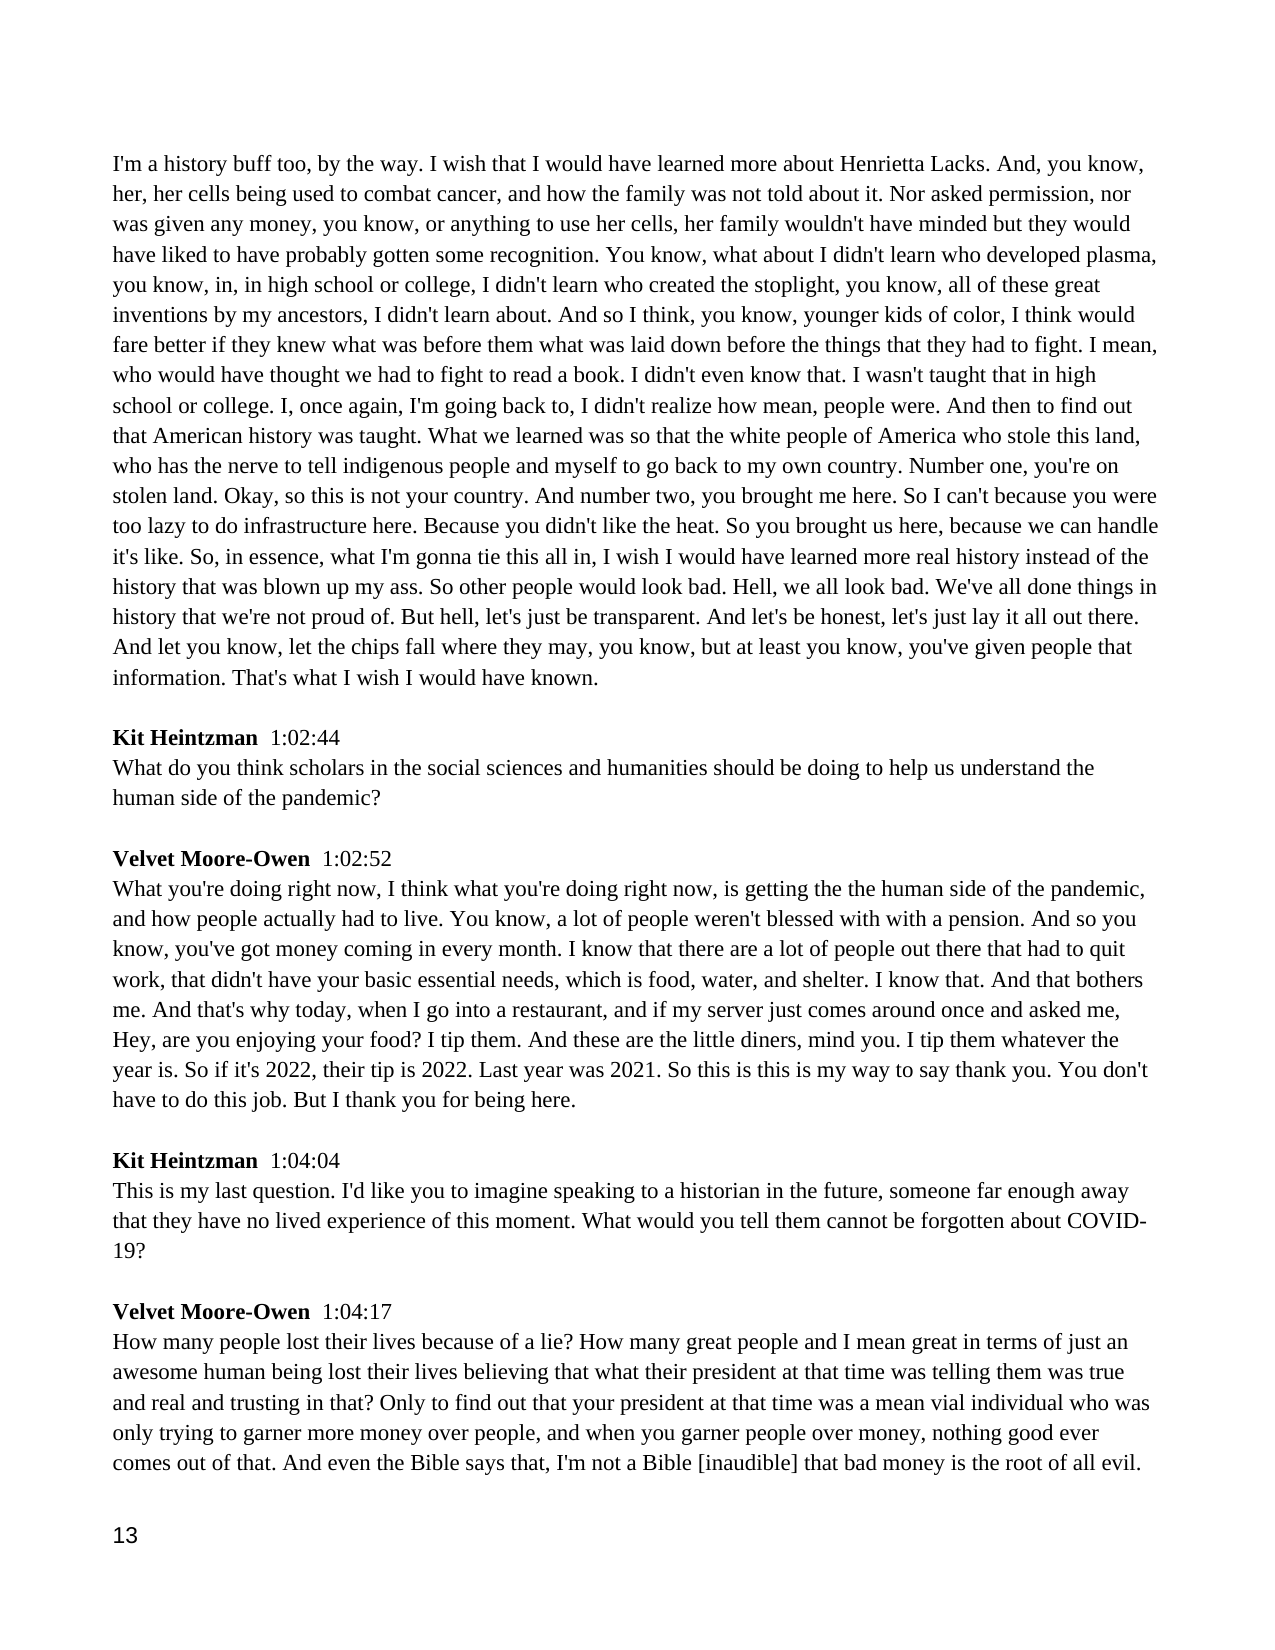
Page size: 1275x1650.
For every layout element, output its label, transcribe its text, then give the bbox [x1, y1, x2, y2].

text Kit Heintzman 1:04:04 [112, 1147, 1162, 1173]
text What you're doing right now, I think what you're doing right now, is getting the the human side of the pandemic, and how people actually had to live. You know, a lot of people weren't blessed with with a pension. And so you know, you've got money coming in every month. I know that there are a lot of people out there that had to quit work, that didn't have your basic essential needs, which is food, water, and shelter. I know that. And that bothers me. And that's why today, when I go into a restaurant, and if my server just comes around once and asked me, Hey, are you enjoying your food? I tip them. And these are the little diners, mind you. I tip them whatever the year is. So if it's 2022, their tip is 2022. Last year was 2021. So this is this is my way to say thank you. You don't have to do this job. But I thank you for being here. [112, 875, 1162, 1113]
text What do you think scholars in the social sciences and humanities should be doing to help us understand the human side of the pandemic? [112, 754, 1162, 811]
text Kit Heintzman 1:02:44 [112, 724, 1162, 750]
text I'm a history buff too, by the way. I wish that I would have learned more about Henrietta Lacks. And, you know, her, her cells being used to combat cancer, and how the family was not told about it. Nor asked permission, nor was given any money, you know, or anything to use her cells, her family wouldn't have minded but they would have liked to have probably gotten some recognition. You know, what about I didn't learn who developed plasma, you know, in, in high school or college, I didn't learn who created the stoplight, you know, all of these great inventions by my ancestors, I didn't learn about. And so I think, you know, younger kids of color, I think would fare better if they knew what was before them what was laid down before the things that they had to fight. I mean, who would have thought we had to fight to read a book. I didn't even know that. I wasn't taught that in high school or college. I, once again, I'm going back to, I didn't realize how mean, people were. And then to find out that American history was taught. What we learned was so that the white people of America who stole this land, who has the nerve to tell indigenous people and myself to go back to my own country. Number one, you're on stolen land. Okay, so this is not your country. And number two, you brought me here. So I can't because you were too lazy to do infrastructure here. Because you didn't like the heat. So you brought us here, because we can handle it's like. So, in essence, what I'm gonna tie this all in, I wish I would have learned more real history instead of the history that was blown up my ass. So other people would look bad. Hell, we all look bad. We've all done things in history that we're not proud of. But hell, let's just be transparent. And let's be honest, let's just lay it all out there. And let you know, let the chips fall where they may, you know, but at least you know, you've given people that information. That's what I wish I would have known. [112, 150, 1162, 690]
text This is my last question. I'd like you to imagine speaking to a historian in the future, someone far enough away that they have no lived experience of this moment. What would you tell them cannot be forgotten about COVID-19? [112, 1177, 1162, 1264]
text Velvet Moore-Owen 1:02:52 [112, 845, 1162, 871]
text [112, 1328, 1162, 1475]
text Velvet Moore-Owen 1:04:17 [112, 1298, 1162, 1324]
